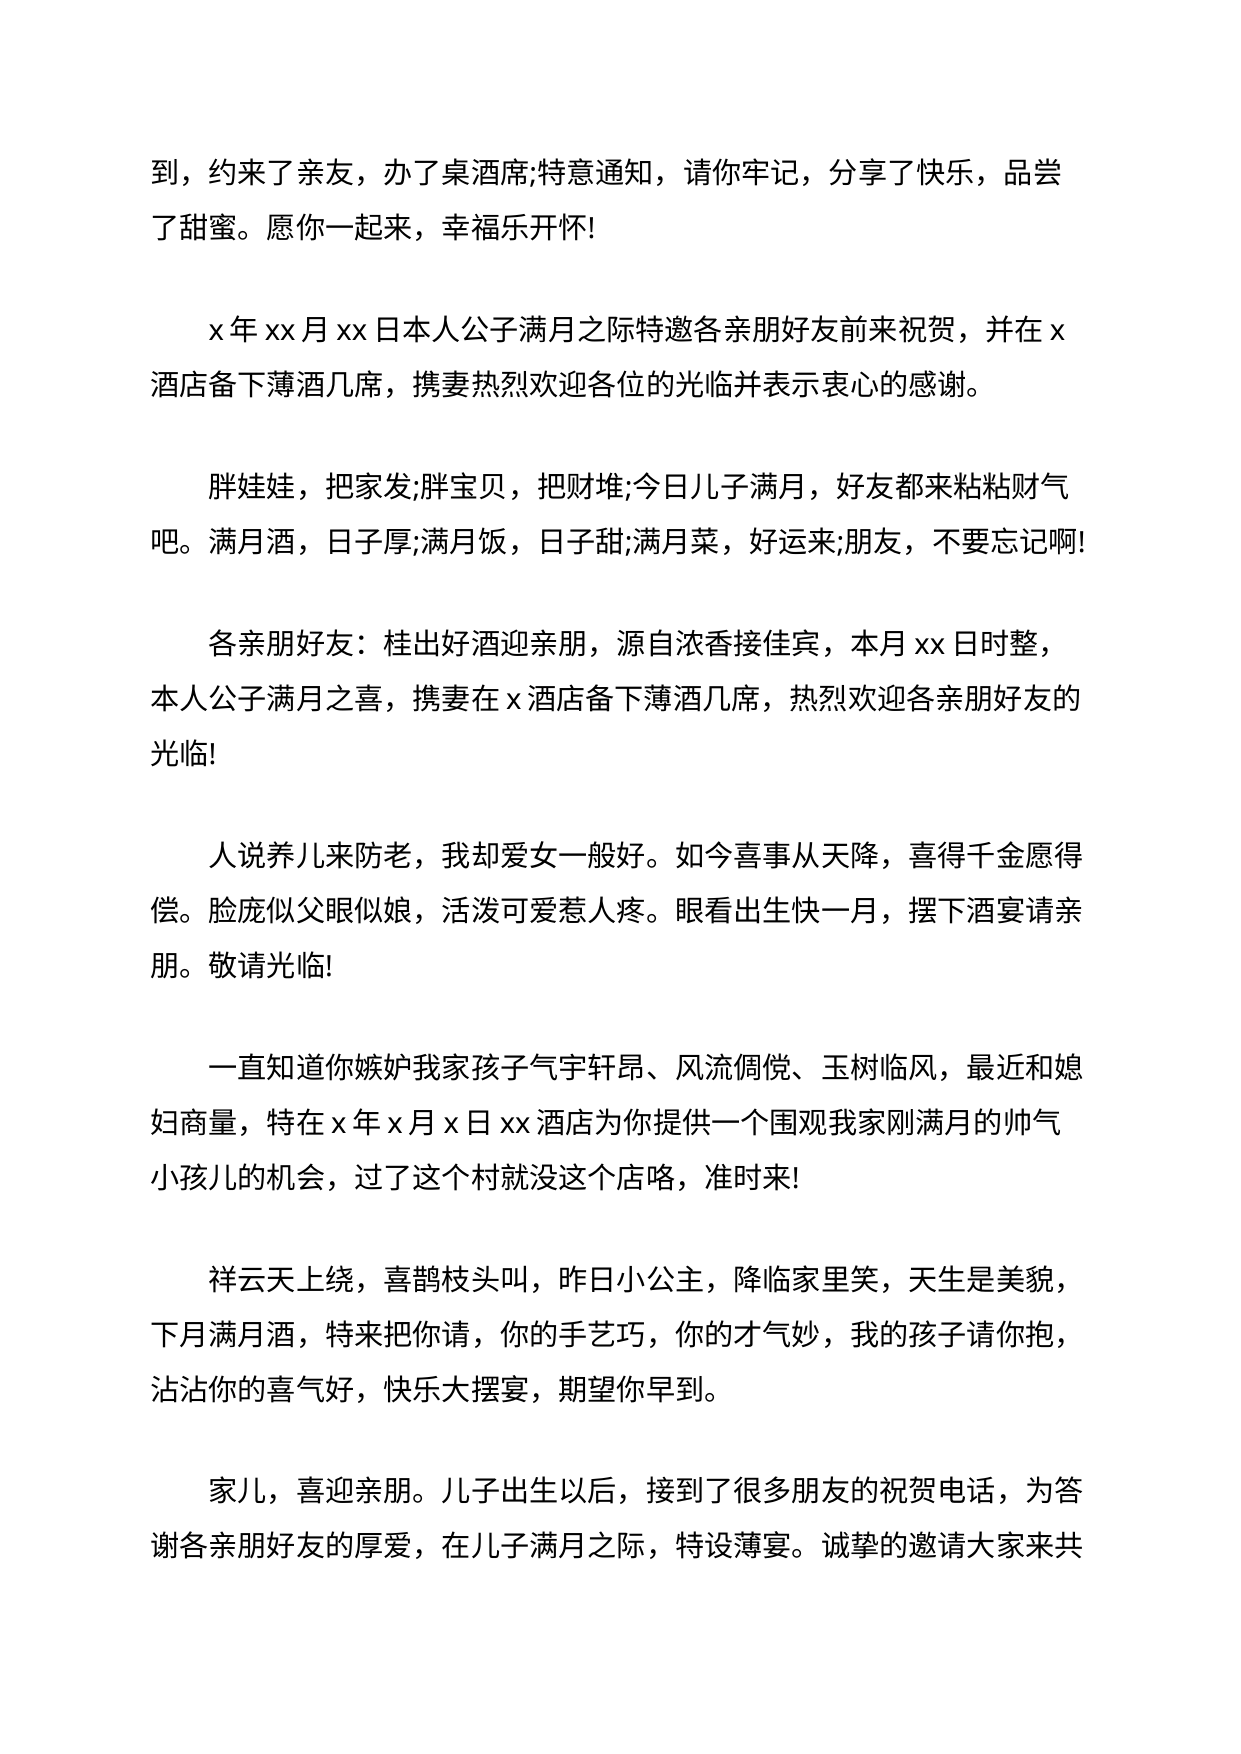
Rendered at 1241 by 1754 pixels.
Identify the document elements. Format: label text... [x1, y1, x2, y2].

text 胖娃娃，把家发;胖宝贝，把财堆;今日儿子满月，好友都来粘粘财气吧。满月酒，日子厚;满月饭，日子甜;满月菜，好运来;朋友，不要忘记啊! [150, 464, 1090, 561]
text 祥云天上绕，喜鹊枝头叫，昨日小公主，降临家里笑，天生是美貌，下月满月酒，特来把你请，你的手艺巧，你的才气妙，我的孩子请你抱，沾沾你的喜气好，快乐大摆宴，期望你早到。 [150, 1256, 1090, 1408]
text 人说养儿来防老，我却爱女一般好。如今喜事从天降，喜得千金愿得偿。脸庞似父眼似娘，活泼可爱惹人疼。眼看出生快一月，摆下酒宴请亲朋。敬请光临! [150, 833, 1090, 985]
text 一直知道你嫉妒我家孩子气宇轩昂、风流倜傥、玉树临风，最近和媳妇商量，特在x年x月x日xx酒店为你提供一个围观我家刚满月的帅气小孩儿的机会，过了这个村就没这个店咯，准时来! [150, 1044, 1090, 1197]
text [150, 150, 1090, 247]
text 各亲朋好友：桂出好酒迎亲朋，源自浓香接佳宾，本月xx日时整，本人公子满月之喜，携妻在x酒店备下薄酒几席，热烈欢迎各亲朋好友的光临! [150, 621, 1090, 773]
text x年xx月xx日本人公子满月之际特邀各亲朋好友前来祝贺，并在x酒店备下薄酒几席，携妻热烈欢迎各位的光临并表示衷心的感谢。 [150, 307, 1090, 404]
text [150, 1468, 1090, 1565]
